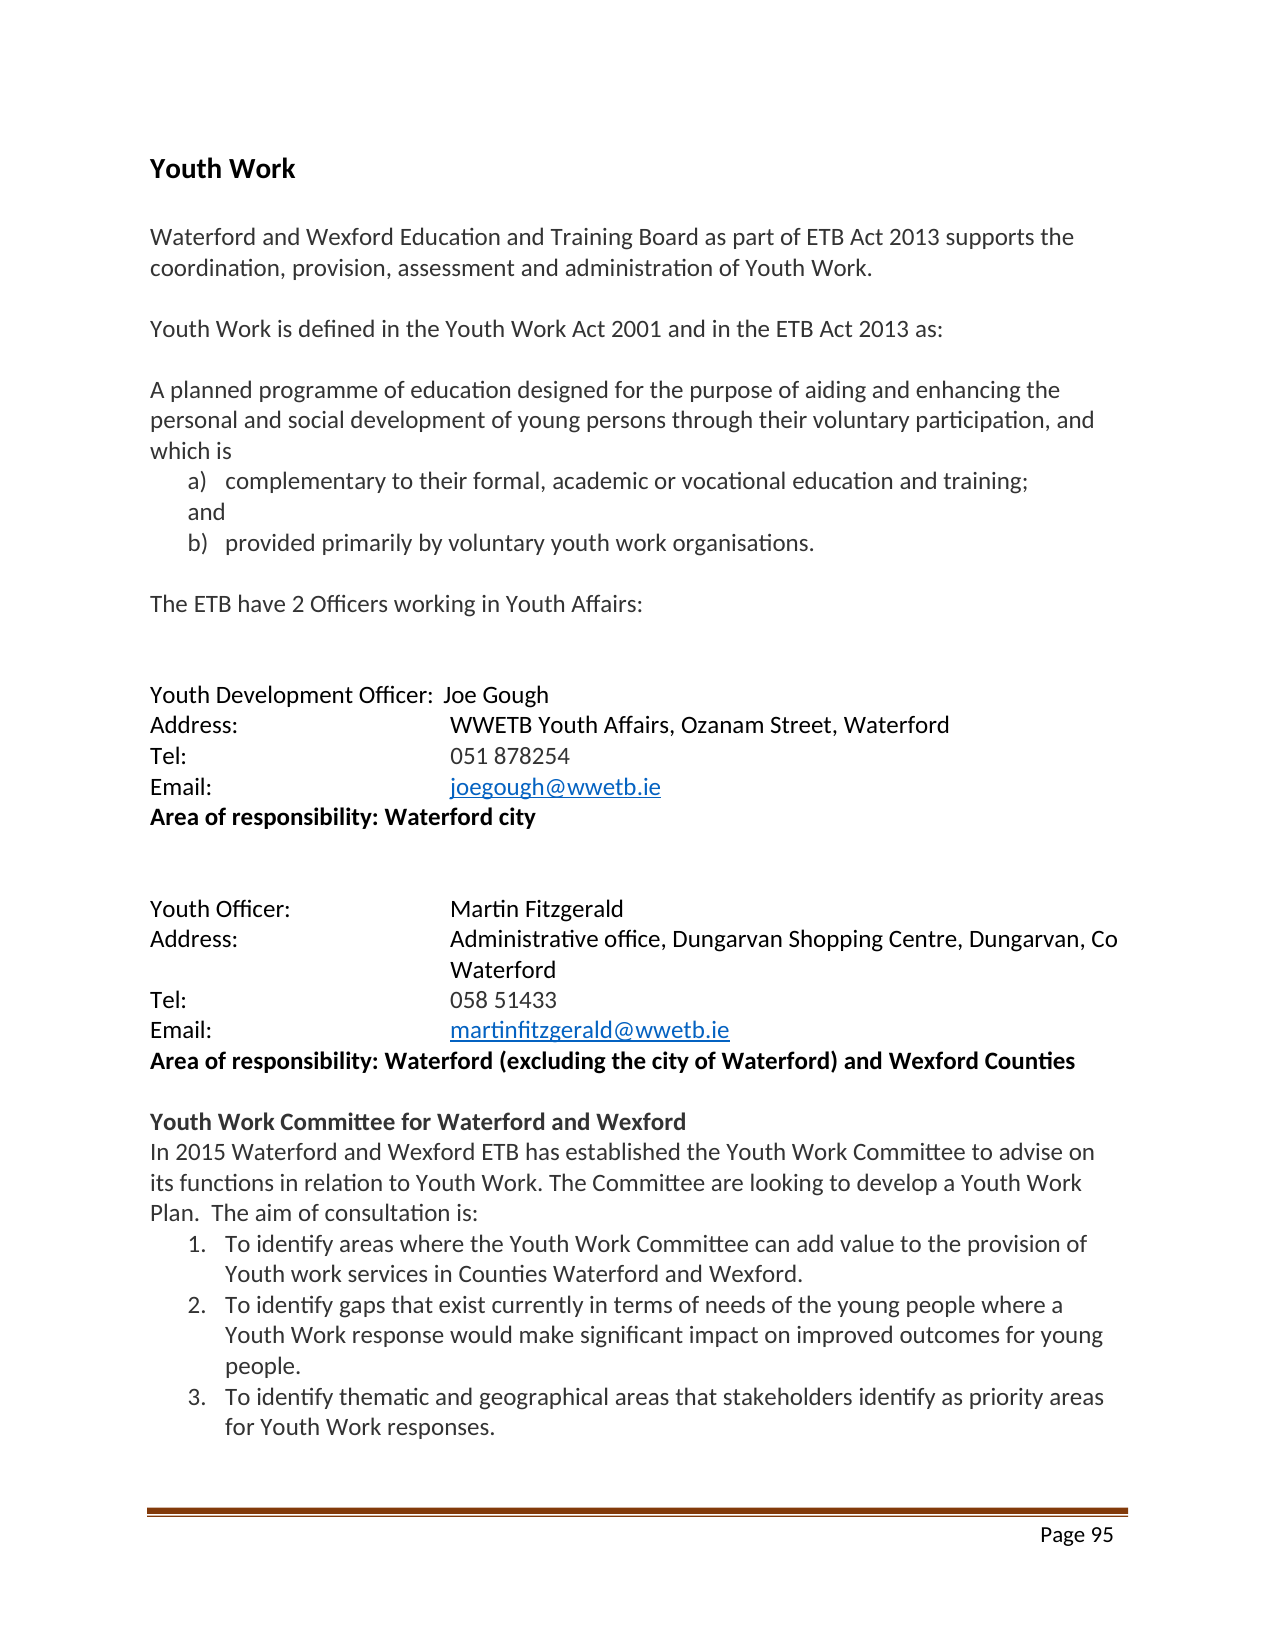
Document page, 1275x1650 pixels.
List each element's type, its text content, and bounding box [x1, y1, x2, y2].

text Youth Work [150, 150, 1250, 186]
subtitle Area of responsibility: Waterford city [150, 801, 1250, 832]
list To identify areas where the Youth Work Committee can add value to the provision of Youth work services in Counties Waterford and Wexford. [187, 1228, 1088, 1289]
list To identify thematic and geographical areas that stakeholders identify as priority areas for Youth Work responses. [187, 1381, 1105, 1442]
text Waterford and Wexford Education and Training Board as part of ETB Act 2013 supports the coordination, provision, assessment and administration of Youth Work. [150, 221, 1122, 282]
text Youth Work is defined in the Youth Work Act 2001 and in the ETB Act 2013 as: [150, 313, 1250, 343]
text Youth Officer: Martin Fitzgerald [150, 893, 1250, 923]
text A planned programme of education designed for the purpose of aiding and enhancing the personal and social development of young persons through their voluntary participation, and which is [150, 374, 1122, 465]
text Address: Administrative office, Dungarvan Shopping Centre, Dungarvan, Co Waterford [150, 923, 1120, 984]
list complementary to their formal, academic or vocational education and training; and [187, 465, 1029, 526]
text Youth Development Officer: Joe Gough [150, 679, 1250, 710]
list provided primarily by voluntary youth work organisations. [187, 527, 1250, 557]
list To identify gaps that exist currently in terms of needs of the young people where a Youth Work response would make significant impact on improved outcomes for young people. [187, 1289, 1104, 1381]
text In 2015 Waterford and Wexford ETB has established the Youth Work Committee to advise on its functions in relation to Youth Work. The Committee are looking to develop a Youth Work Plan. The aim of consultation is: [150, 1137, 1106, 1228]
subtitle Area of responsibility: Waterford (excluding the city of Waterford) and Wexford Counties [150, 1045, 1250, 1076]
text Youth Work Committee for Waterford and Wexford [150, 1106, 1250, 1137]
text Tel: 051 878254 [150, 740, 1250, 771]
text Email: joegough@wwetb.ie [150, 771, 1250, 801]
text Address: WWETB Youth Affairs, Ozanam Street, Waterford [150, 710, 1250, 740]
text Email: martinfitzgerald@wwetb.ie [150, 1014, 1250, 1045]
text Tel: 058 51433 [150, 984, 1250, 1014]
text The ETB have 2 Officers working in Youth Affairs: [150, 588, 1250, 618]
